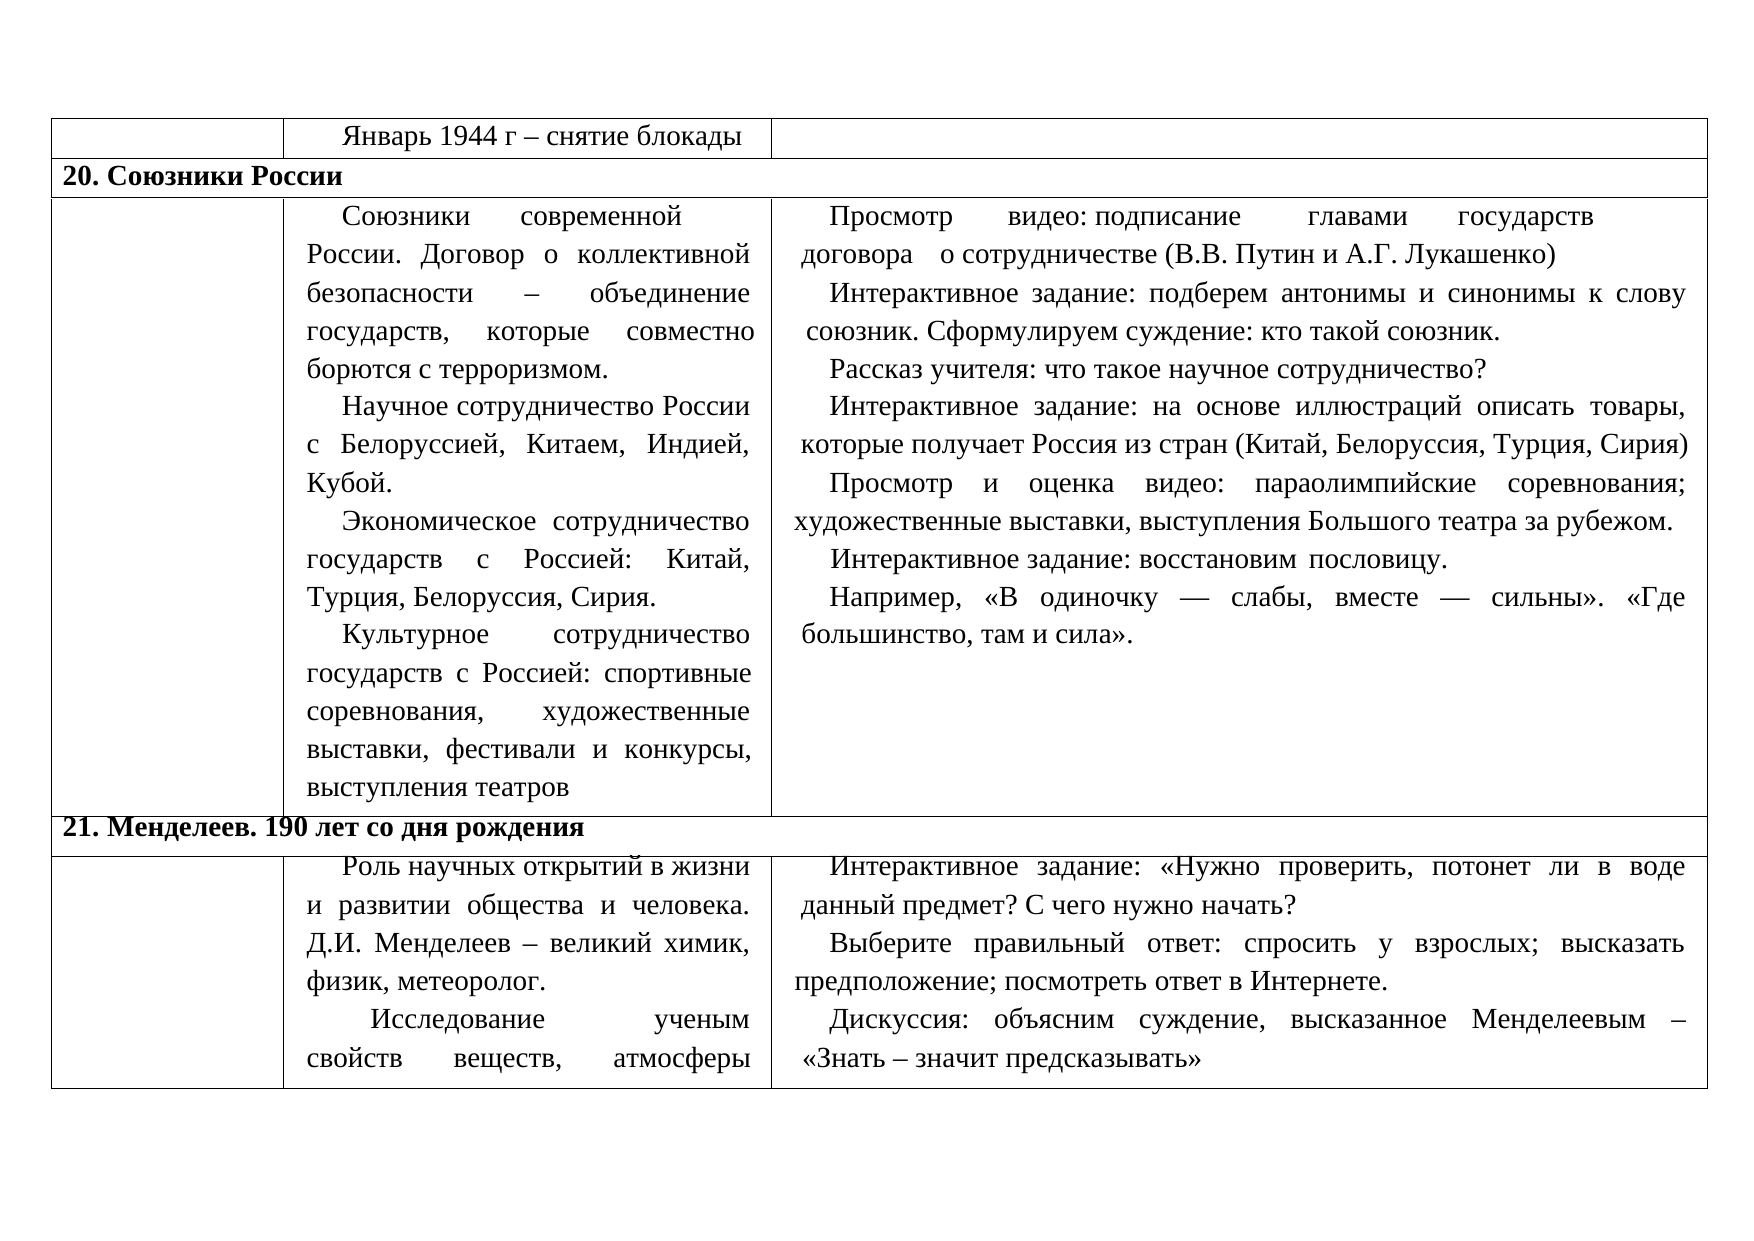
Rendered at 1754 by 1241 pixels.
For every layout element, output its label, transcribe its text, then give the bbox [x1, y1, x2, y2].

text Научное сотрудничество России Интерактивное задание: на основе иллюстраций описать товары, с Белоруссией, Китаем, Индией, которые получает Россия из стран (Китай, Белоруссия, Турция, Сирия) Кубой. Просмотр и оценка видео: параолимпийские соревнования; [306, 388, 1693, 498]
text Союзники современной Просмотр видео: подписание главами государств России. Договор о коллективной договора о сотрудничестве (В.В. Путин и А.Г. Лукашенко) безопасности – объединение Интерактивное задание: подберем антонимы и синонимы к слову государств, которые совместно союзник. Сформулируем суждение: кто такой союзник. [306, 198, 1692, 347]
text 21. Менделеев. 190 лет со дня рождения [62, 809, 1688, 843]
text государств с Россией: спортивные соревнования, художественные выставки, фестивали и конкурсы, выступления театров [306, 655, 752, 803]
text борются с терроризмом. Рассказ учителя: что такое научное сотрудничество? [306, 351, 1688, 385]
text Исследование ученым Дискуссия: объясним суждение, высказанное Менделеевым – свойств веществ, атмосферы «Знать – значит предсказывать» [306, 1001, 1693, 1073]
text Д.И. Менделеев – великий химик, Выберите правильный ответ: спросить у взрослых; высказать физик, метеоролог. предположение; посмотреть ответ в Интернете. [306, 925, 1692, 997]
text Турция, Белоруссия, Сирия. Например, «В одиночку — слабы, вместе — сильны». «Где Культурное сотрудничество большинство, там и сила». [307, 579, 1693, 650]
text Экономическое сотрудничество художественные выставки, выступления Большого театра за рубежом. государств с Россией: Китай, Интерактивное задание: восстановим пословицу. [306, 503, 1680, 574]
text Роль научных открытий в жизни Интерактивное задание: «Нужно проверить, потонет ли в воде и развитии общества и человека. данный предмет? С чего нужно начать? [306, 848, 1692, 920]
text Январь 1944 г – снятие блокады 20. Союзники России [62, 118, 749, 192]
